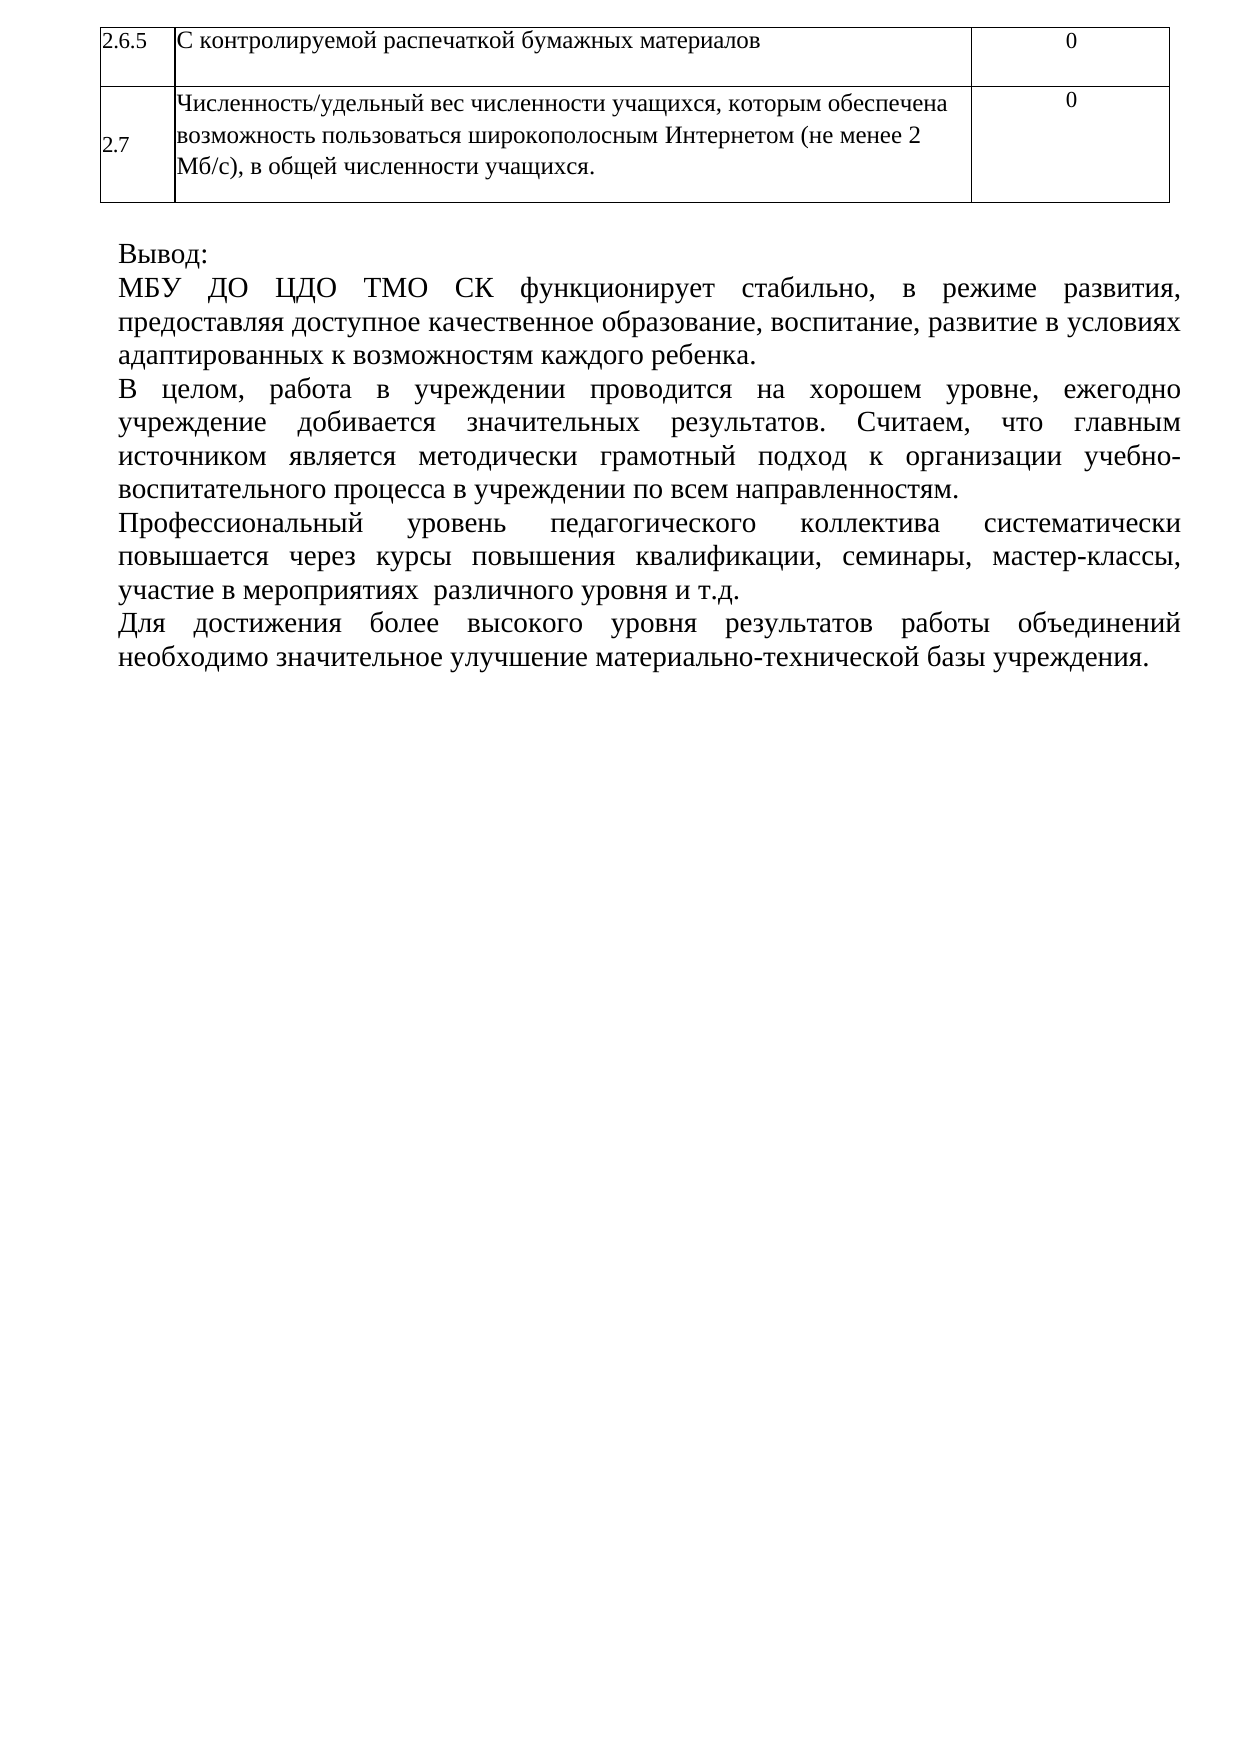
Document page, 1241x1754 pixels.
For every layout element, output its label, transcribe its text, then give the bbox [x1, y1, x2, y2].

text Для достижения более высокого уровня результатов работы объединений необходимо значительное улучшение материально-технической базы учреждения. [118, 606, 1182, 673]
table_cell 2.6.5 [101, 28, 174, 86]
table_cell Численность/удельный вес численности учащихся, которым обеспечена возможность пользоваться широкополосным Интернетом (не менее 2 Мб/с), в общей численности учащихся. [176, 87, 971, 202]
text В целом, работа в учреждении проводится на хорошем уровне, ежегодно учреждение добивается значительных результатов. Считаем, что главным источником является методически грамотный подход к организации учебно-воспитательного процесса в учреждении по всем направленностям. [118, 371, 1182, 505]
table_cell 0 [972, 87, 1169, 202]
text МБУ ДО ЦДО ТМО СК функционирует стабильно, в режиме развития, предоставляя доступное качественное образование, воспитание, развитие в условиях адаптированных к возможностям каждого ребенка. [118, 270, 1182, 371]
text Вывод: [118, 237, 1182, 270]
text Профессиональный уровень педагогического коллектива систематически повышается через курсы повышения квалификации, семинары, мастер-классы, участие в мероприятиях различного уровня и т.д. [118, 505, 1182, 606]
table_cell С контролируемой распечаткой бумажных материалов [176, 28, 971, 86]
table_cell 0 [972, 28, 1169, 86]
table_cell 2.7 [101, 87, 174, 202]
